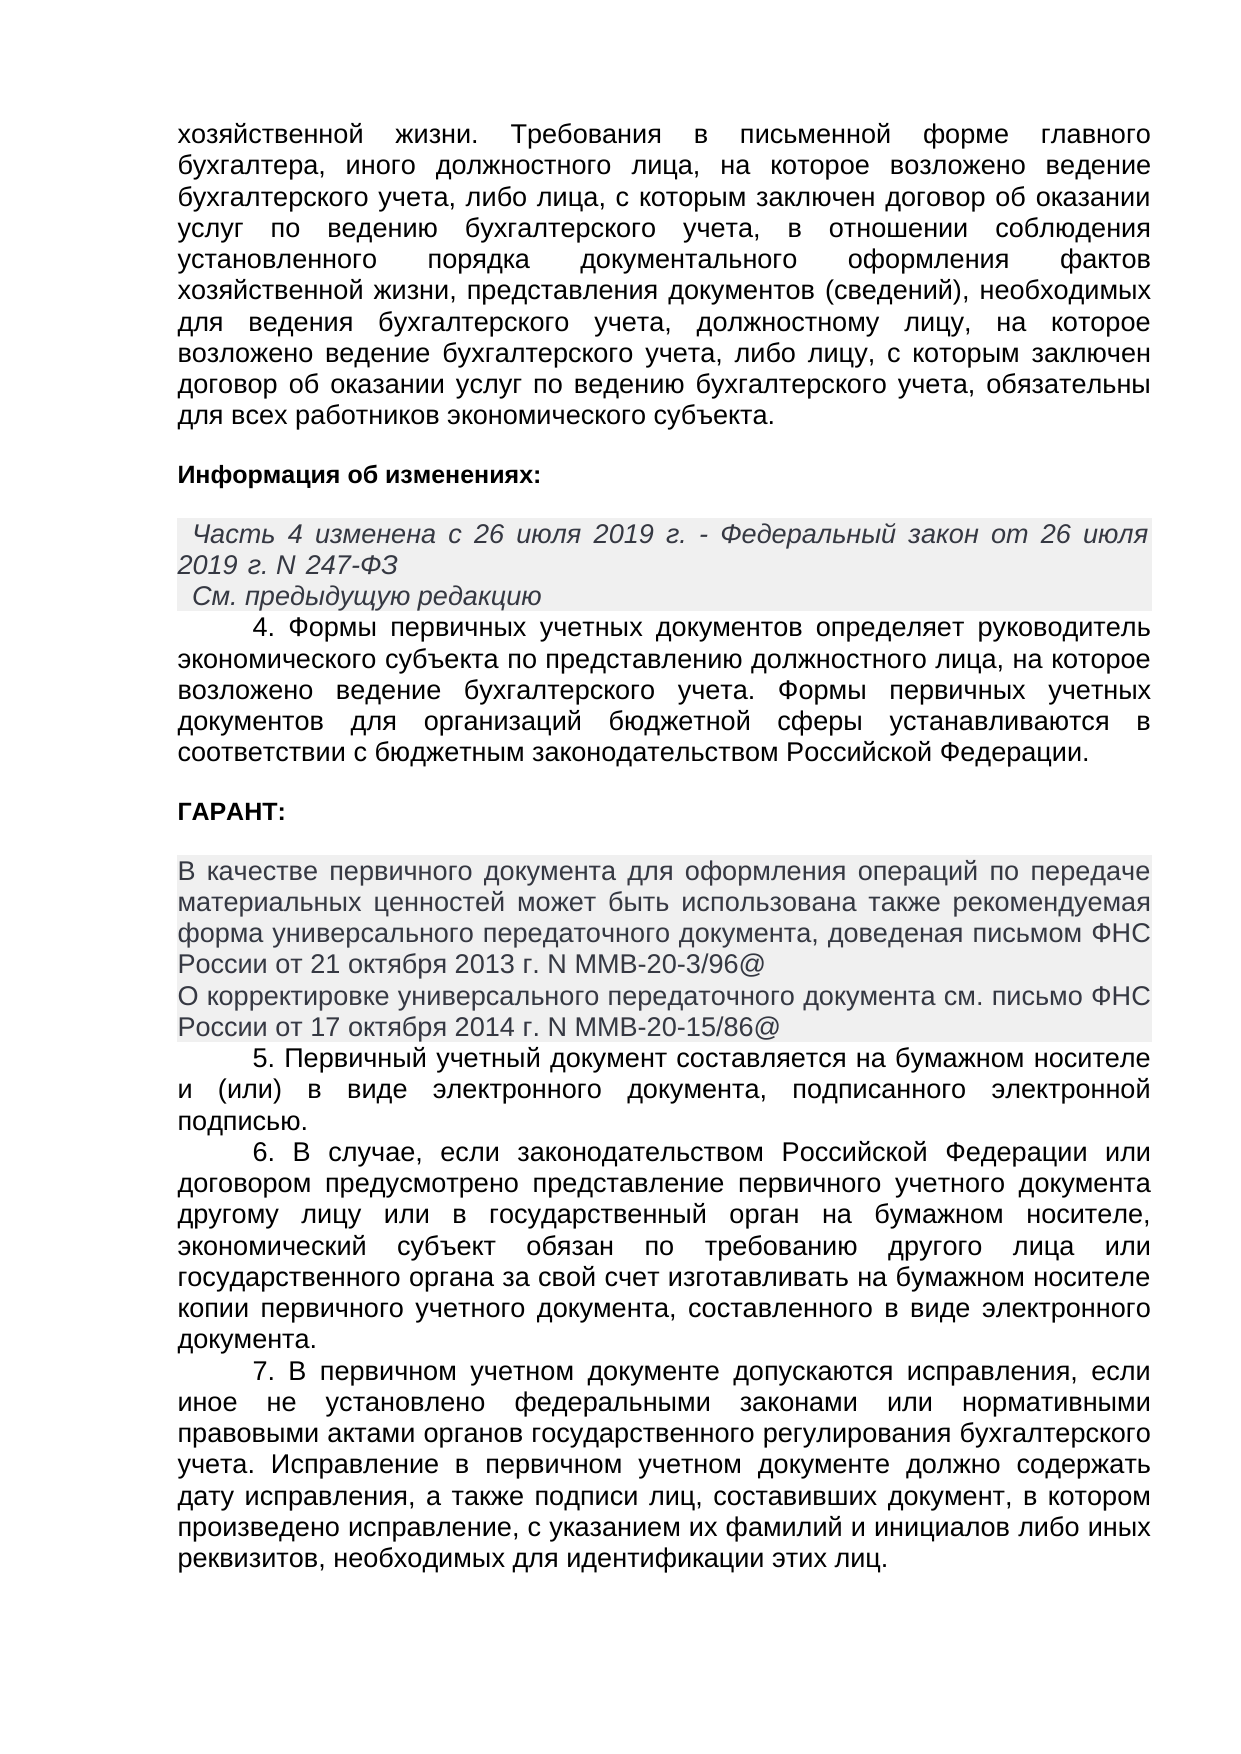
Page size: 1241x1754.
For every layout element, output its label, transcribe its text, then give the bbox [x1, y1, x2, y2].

text Информация об изменениях: [177, 460, 1152, 488]
text 5. Первичный учетный документ составляется на бумажном носителе и (или) в виде электронного документа, подписанного электронной подписью. [177, 1042, 1152, 1136]
text О корректировке универсального передаточного документа см. письмо ФНС России от 17 октября 2014 г. N ММВ-20-15/86@ [177, 980, 1152, 1042]
text ГАРАНТ: [177, 797, 1152, 826]
text В качестве первичного документа для оформления операций по передаче материальных ценностей может быть использована также рекомендуемая форма универсального передаточного документа, доведеная письмом ФНС России от 21 октября 2013 г. N ММВ-20-3/96@ [177, 855, 1152, 980]
text 6. В случае, если законодательством Российской Федерации или договором предусмотрено представление первичного учетного документа другому лицу или в государственный орган на бумажном носителе, экономический субъект обязан по требованию другого лица или государственного органа за свой счет изготавливать на бумажном носителе копии первичного учетного документа, составленного в виде электронного документа. [177, 1136, 1152, 1355]
text См. предыдущую редакцию [177, 580, 1152, 611]
text 7. В первичном учетном документе допускаются исправления, если иное не установлено федеральными законами или нормативными правовыми актами органов государственного регулирования бухгалтерского учета. Исправление в первичном учетном документе должно содержать дату исправления, а также подписи лиц, составивших документ, в котором произведено исправление, с указанием их фамилий и инициалов либо иных реквизитов, необходимых для идентификации этих лиц. [177, 1355, 1152, 1573]
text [177, 118, 1152, 431]
text 4. Формы первичных учетных документов определяет руководитель экономического субъекта по представлению должностного лица, на которое возложено ведение бухгалтерского учета. Формы первичных учетных документов для организаций бюджетной сферы устанавливаются в соответствии с бюджетным законодательством Российской Федерации. [177, 611, 1152, 768]
text Часть 4 изменена с 26 июля 2019 г. - Федеральный закон от 26 июля 2019 г. N 247-ФЗ [177, 518, 1152, 580]
